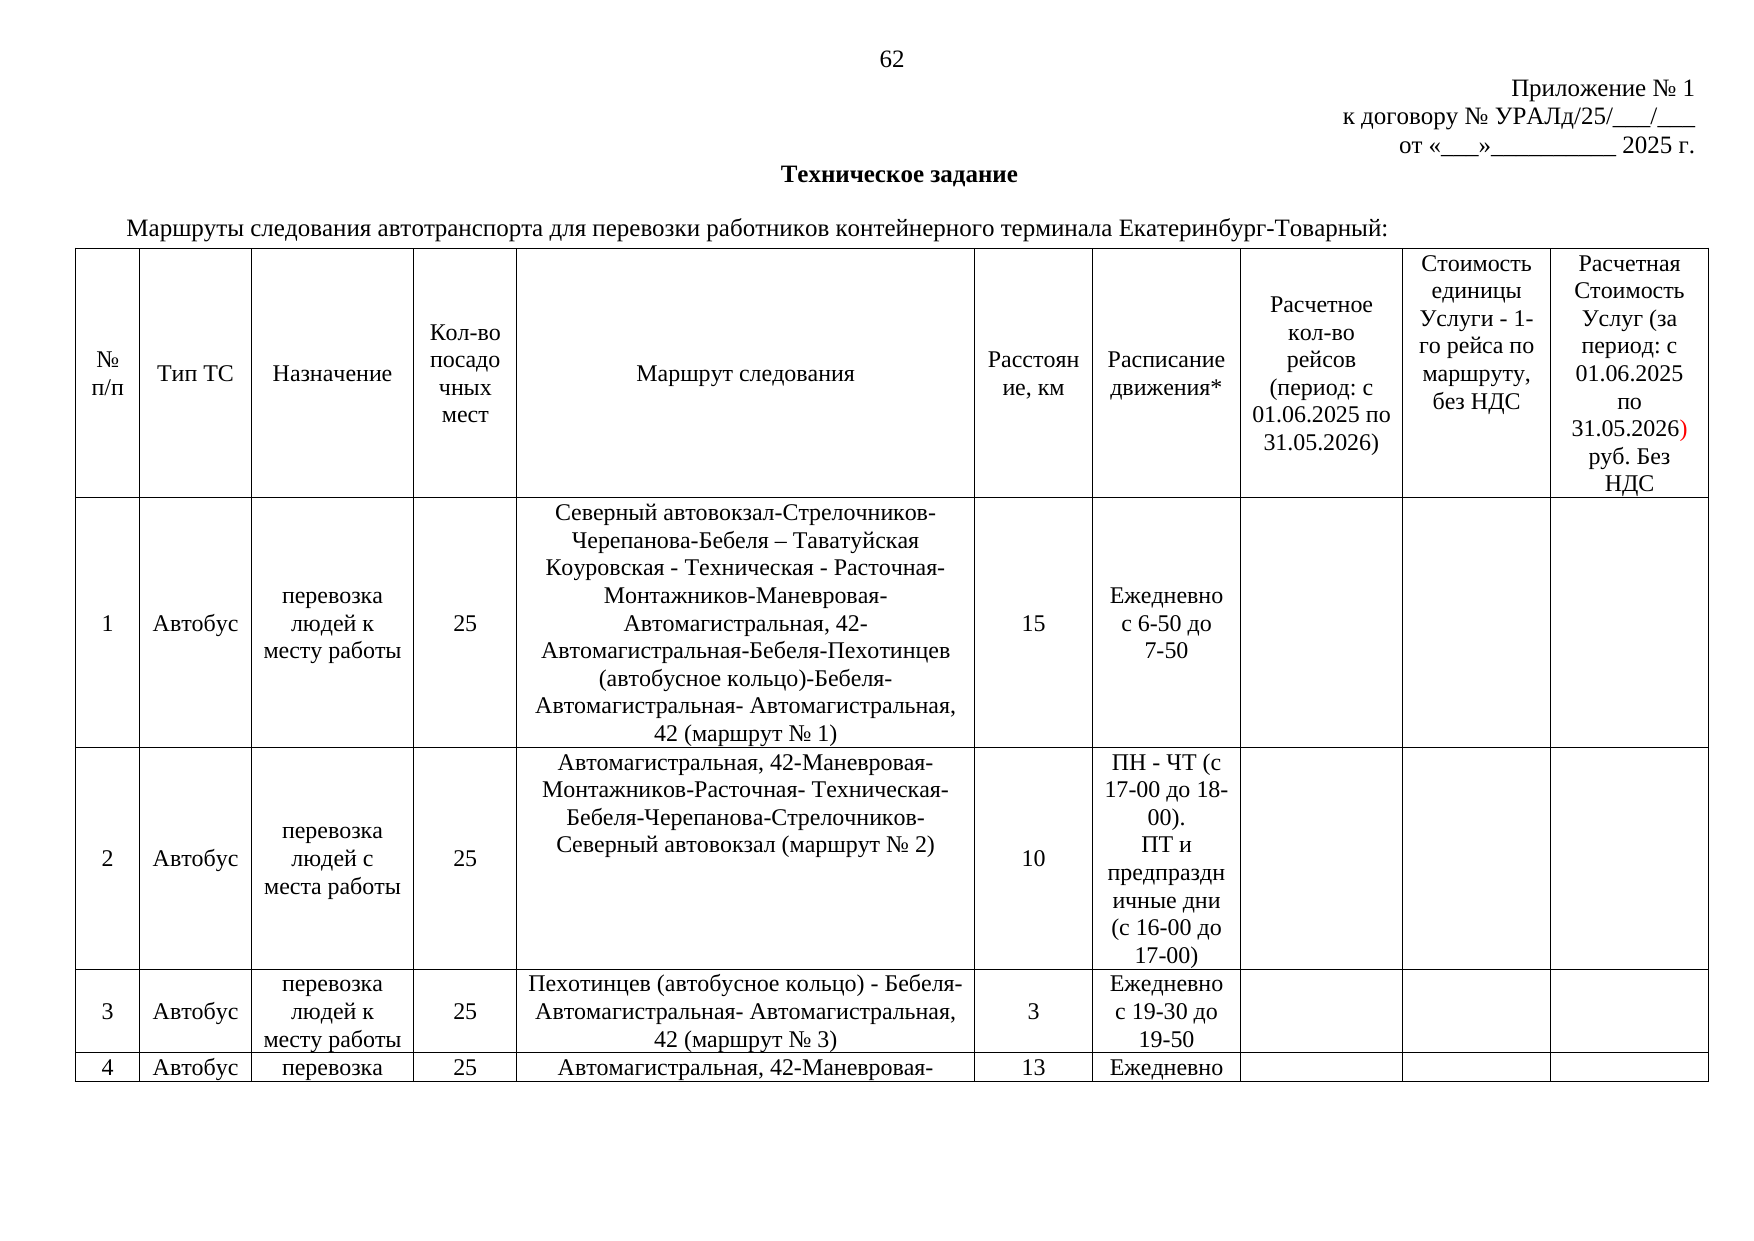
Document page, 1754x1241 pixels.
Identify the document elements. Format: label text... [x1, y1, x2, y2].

table_header Стоимость единицы Услуги - 1-го рейса по маршруту, без НДС [1403, 249, 1550, 497]
table_cell Автомагистральная, 42-Маневровая-Монтажников-Расточная- Техническая-Бебеля-Черепанова-Стрелочников-Северный автовокзал (маршрут № 2) [517, 748, 974, 968]
table_cell [1403, 970, 1550, 1052]
table_cell [1403, 498, 1550, 747]
table_cell 13 [975, 1053, 1092, 1081]
table_header Расчетная Стоимость Услуг (за период: с 01.06.2025 по 31.05.2026) руб. Без НДС [1551, 249, 1708, 497]
table_cell 3 [975, 970, 1092, 1052]
table_cell перевозка людей к месту работы [252, 970, 413, 1052]
table_header № п/п [76, 249, 139, 497]
table_header Расстояние, км [975, 249, 1092, 497]
table_cell перевозка людей с места работы [252, 748, 413, 968]
text от «___»__________ 2025 г. [89, 130, 1695, 159]
table_cell 4 [76, 1053, 139, 1081]
table_cell [1403, 748, 1550, 968]
table_header Маршрут следования [517, 249, 974, 497]
table_header Назначение [252, 249, 413, 497]
table_cell перевозка людей к месту работы [252, 498, 413, 747]
table_cell [1551, 748, 1708, 968]
subtitle Маршруты следования автотранспорта для перевозки работников контейнерного терминала Екатеринбург-Товарный: [89, 213, 1695, 241]
text Приложение № 1 [89, 73, 1695, 101]
table_header Расчетное кол-во рейсов (период: с 01.06.2025 по 31.05.2026) [1241, 249, 1402, 497]
table_cell [1241, 748, 1402, 968]
table_cell Ежедневно с 19-30 до 19-50 [1093, 970, 1240, 1052]
table_cell ПН - ЧТ (с 17-00 до 18-00). ПТ и предпраздничные дни (с 16-00 до 17-00) [1093, 748, 1240, 968]
table_header Расписание движения* [1093, 249, 1240, 497]
table_cell 2 [76, 748, 139, 968]
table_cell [252, 1053, 413, 1081]
table_cell Автобус [140, 748, 251, 968]
table_cell 25 [414, 498, 516, 747]
table_cell 15 [975, 498, 1092, 747]
text к договору № УРАЛд/25/___/___ [89, 101, 1695, 130]
table_cell Северный автовокзал-Стрелочников-Черепанова-Бебеля – Таватуйская Коуровская - Техническая - Расточная-Монтажников-Маневровая-Автомагистральная, 42-Автомагистральная-Бебеля-Пехотинцев (автобусное кольцо)-Бебеля-Автомагистральная- Автомагистральная, 42 (маршрут № 1) [517, 498, 974, 747]
table_cell 25 [414, 748, 516, 968]
table_cell Ежедневно с 6-50 до 7-50 [1093, 498, 1240, 747]
table_header Кол-во посадочных мест [414, 249, 516, 497]
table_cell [517, 1053, 974, 1081]
table_cell [1551, 498, 1708, 747]
table_header Тип ТС [140, 249, 251, 497]
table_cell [1093, 1053, 1240, 1081]
table_cell [1241, 970, 1402, 1052]
text Техническое задание [103, 159, 1695, 188]
table_cell [1403, 1053, 1550, 1081]
table_cell 10 [975, 748, 1092, 968]
table_cell 1 [76, 498, 139, 747]
table_cell [1551, 970, 1708, 1052]
table_cell Пехотинцев (автобусное кольцо) - Бебеля-Автомагистральная- Автомагистральная, 42 (маршрут № 3) [517, 970, 974, 1052]
table_cell 25 [414, 1053, 516, 1081]
table_cell 25 [414, 970, 516, 1052]
table_cell 3 [76, 970, 139, 1052]
table_cell Автобус [140, 498, 251, 747]
table_cell [1551, 1053, 1708, 1081]
table_cell Автобус [140, 970, 251, 1052]
table_cell [1241, 498, 1402, 747]
table_cell Автобус [140, 1053, 251, 1081]
table_cell [1241, 1053, 1402, 1081]
